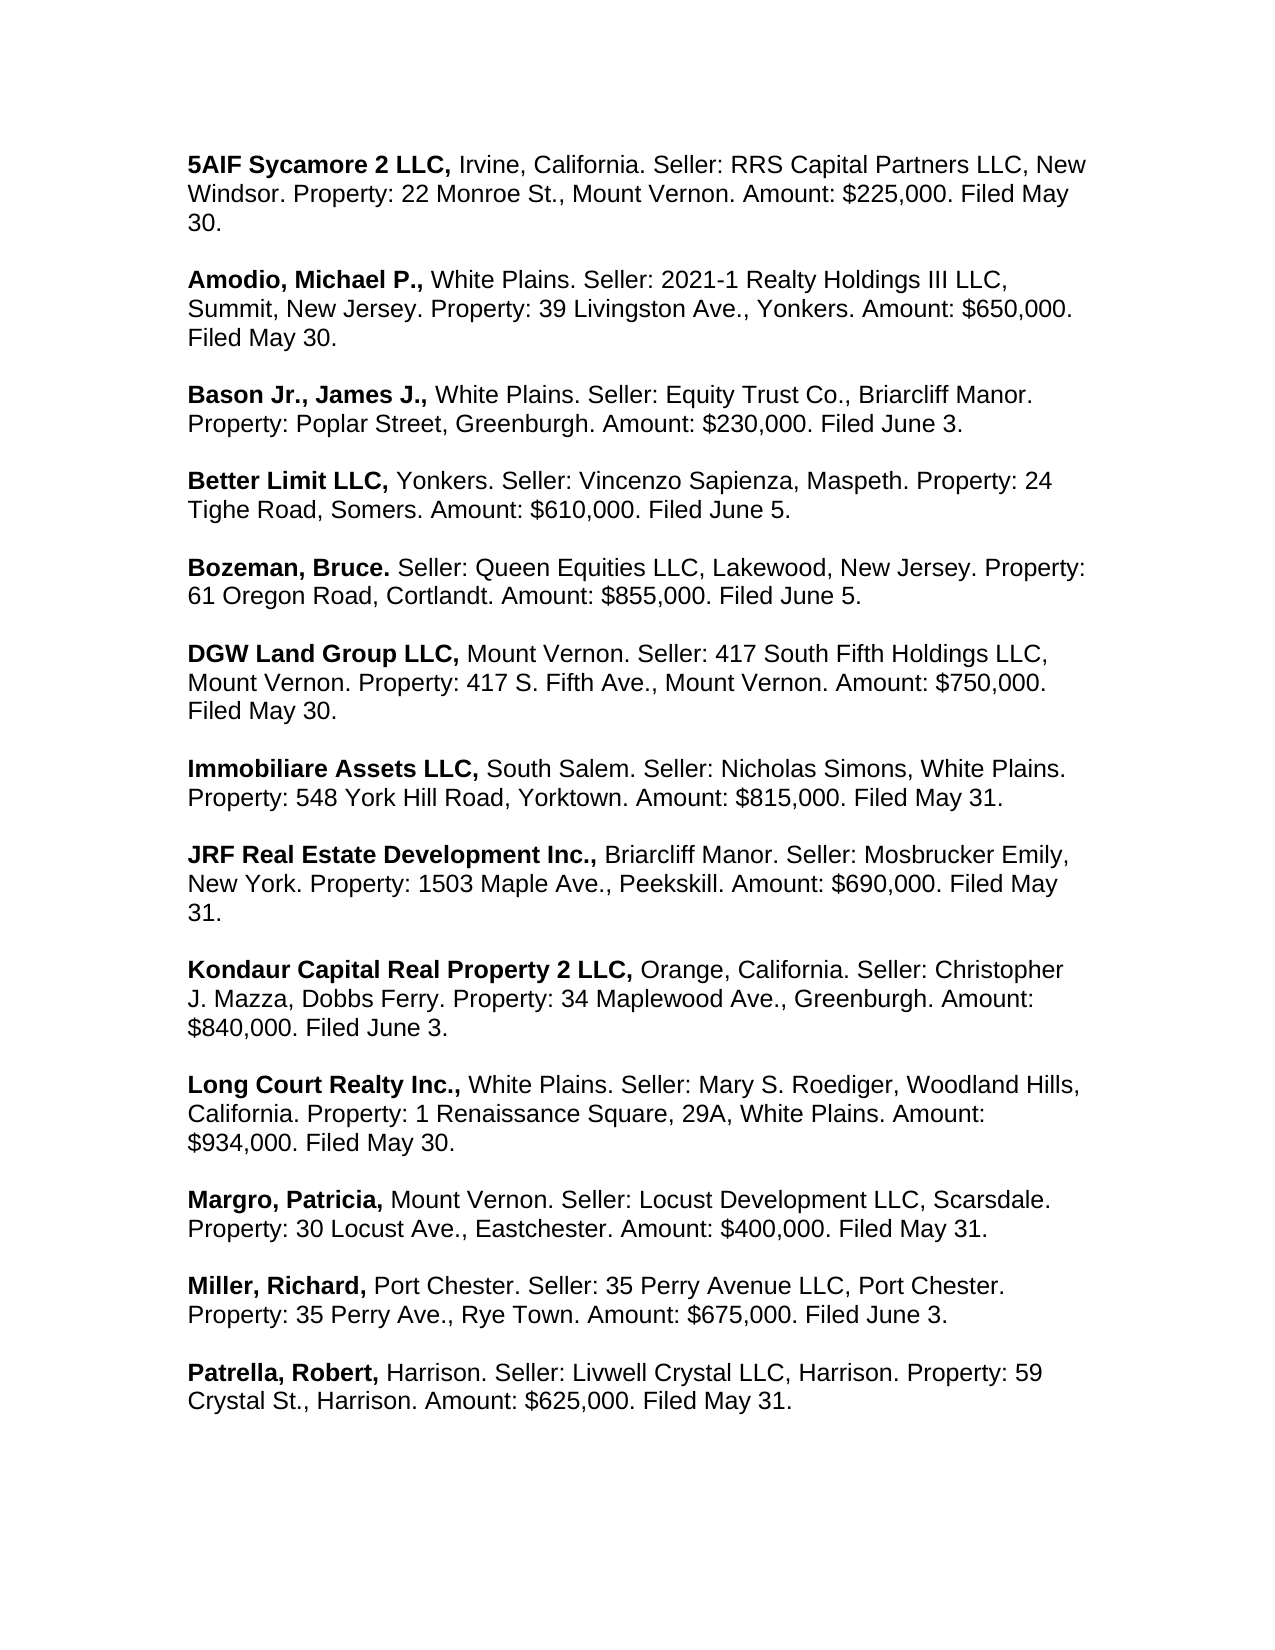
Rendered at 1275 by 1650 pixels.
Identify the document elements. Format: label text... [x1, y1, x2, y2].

text Bason Jr., James J., White Plains. Seller: Equity Trust Co., Briarcliff Manor. Property: Poplar Street, Greenburgh. Amount: $230,000. Filed June 3. [187, 380, 1087, 437]
text Kondaur Capital Real Property 2 LLC, Orange, California. Seller: Christopher J. Mazza, Dobbs Ferry. Property: 34 Maplewood Ave., Greenburgh. Amount: $840,000. Filed June 3. [187, 955, 1087, 1041]
text 5AIF Sycamore 2 LLC, Irvine, California. Seller: RRS Capital Partners LLC, New Windsor. Property: 22 Monroe St., Mount Vernon. Amount: $225,000. Filed May 30. [187, 150, 1087, 236]
text JRF Real Estate Development Inc., Briarcliff Manor. Seller: Mosbrucker Emily, New York. Property: 1503 Maple Ave., Peekskill. Amount: $690,000. Filed May 31. [187, 840, 1087, 926]
text Margro, Patricia, Mount Vernon. Seller: Locust Development LLC, Scarsdale. Property: 30 Locust Ave., Eastchester. Amount: $400,000. Filed May 31. [187, 1185, 1087, 1242]
text Bozeman, Bruce. Seller: Queen Equities LLC, Lakewood, New Jersey. Property: 61 Oregon Road, Cortlandt. Amount: $855,000. Filed June 5. [187, 552, 1087, 610]
text Better Limit LLC, Yonkers. Seller: Vincenzo Sapienza, Maspeth. Property: 24 Tighe Road, Somers. Amount: $610,000. Filed June 5. [187, 466, 1087, 524]
text DGW Land Group LLC, Mount Vernon. Seller: 417 South Fifth Holdings LLC, Mount Vernon. Property: 417 S. Fifth Ave., Mount Vernon. Amount: $750,000. Filed May 30. [187, 639, 1087, 725]
text Long Court Realty Inc., White Plains. Seller: Mary S. Roediger, Woodland Hills, California. Property: 1 Renaissance Square, 29A, White Plains. Amount: $934,000. Filed May 30. [187, 1070, 1087, 1156]
text Patrella, Robert, Harrison. Seller: Livwell Crystal LLC, Harrison. Property: 59 Crystal St., Harrison. Amount: $625,000. Filed May 31. [187, 1357, 1087, 1415]
text Immobiliare Assets LLC, South Salem. Seller: Nicholas Simons, White Plains. Property: 548 York Hill Road, Yorktown. Amount: $815,000. Filed May 31. [187, 754, 1087, 811]
text Amodio, Michael P., White Plains. Seller: 2021-1 Realty Holdings III LLC, Summit, New Jersey. Property: 39 Livingston Ave., Yonkers. Amount: $650,000. Filed May 30. [187, 265, 1087, 351]
text Miller, Richard, Port Chester. Seller: 35 Perry Avenue LLC, Port Chester. Property: 35 Perry Ave., Rye Town. Amount: $675,000. Filed June 3. [187, 1271, 1087, 1329]
